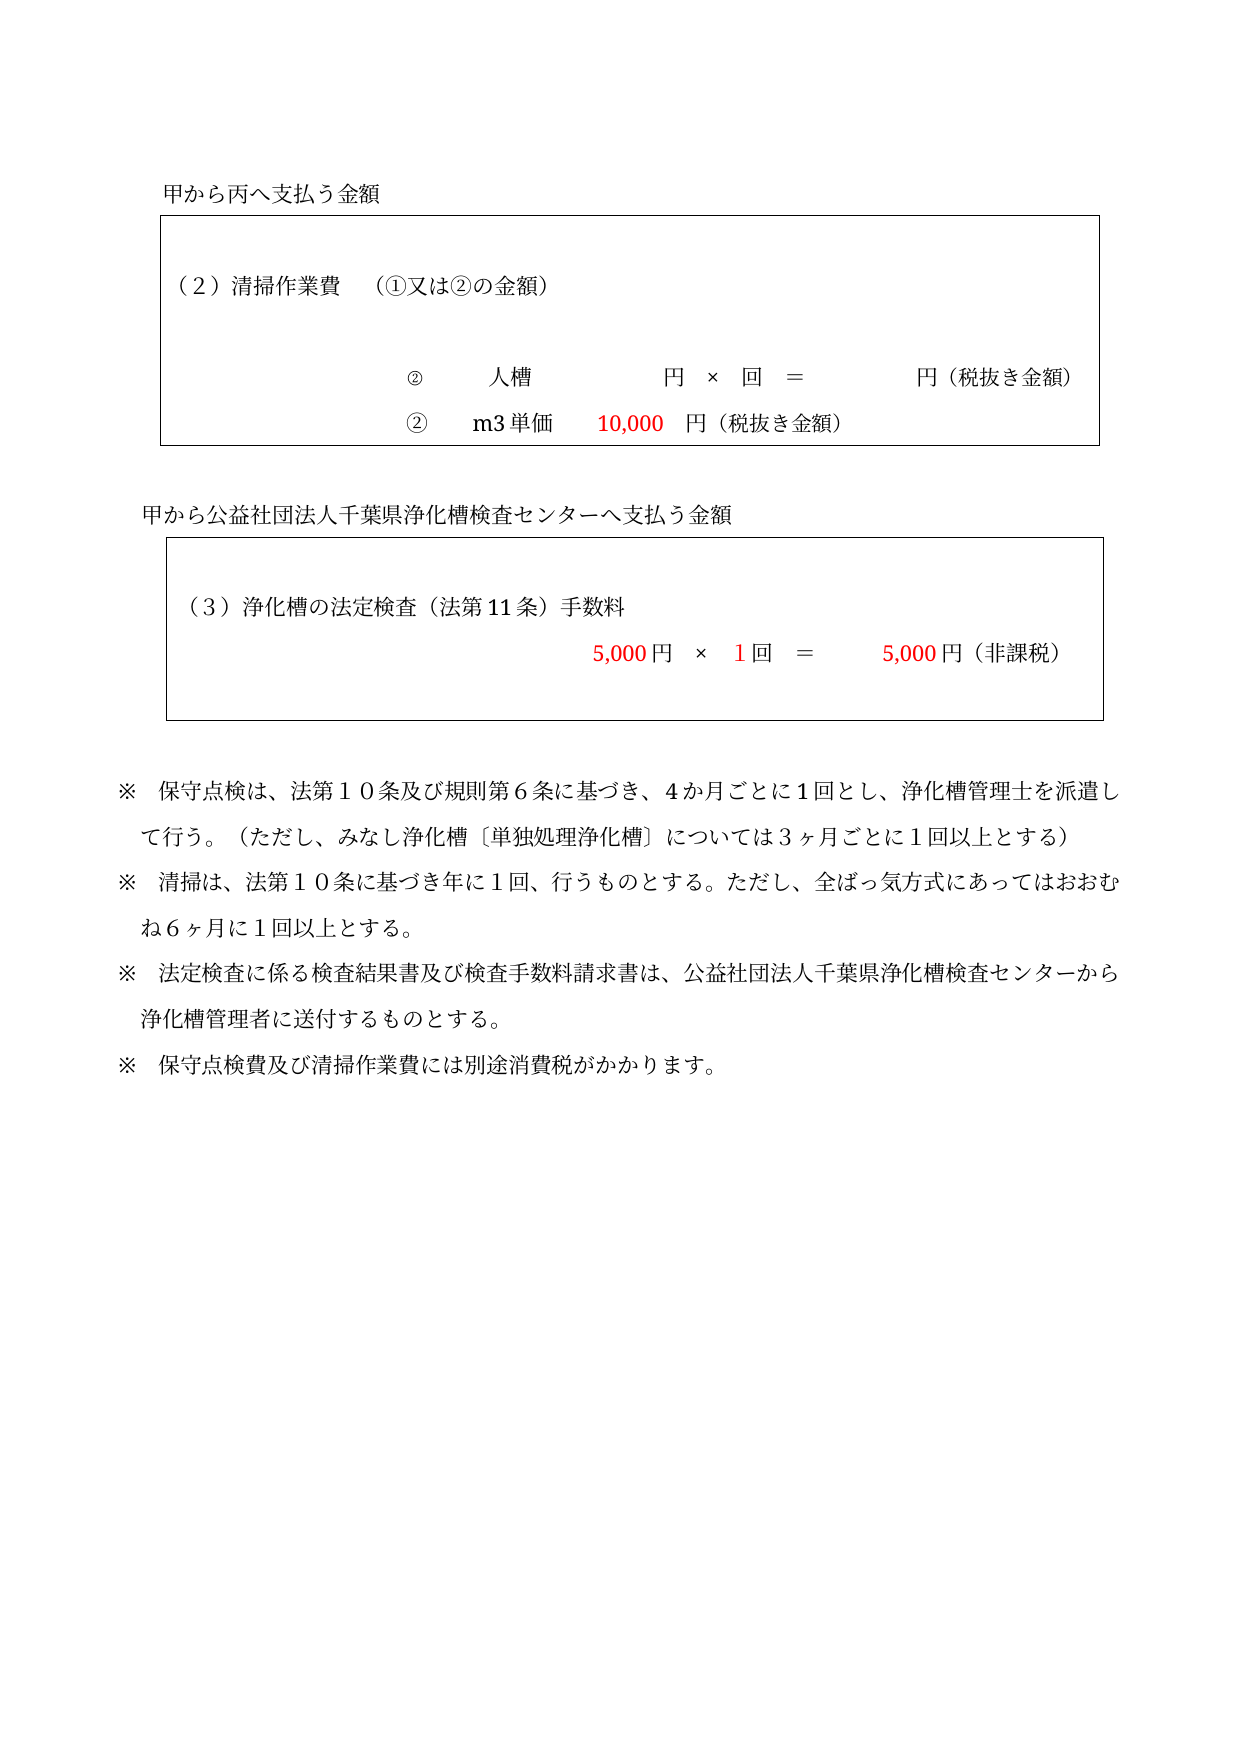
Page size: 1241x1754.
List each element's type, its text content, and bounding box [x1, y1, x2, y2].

table_header （２）清掃作業費 （①又は②の金額） 人槽 円 × 回 ＝ 円（税抜き金額） ② m3単価 10,000 円（税抜き金額） [161, 216, 1099, 444]
text ※ 法定検査に係る検査結果書及び検査手数料請求書は、公益社団法人千葉県浄化槽検査センターから浄化槽管理者に送付するものとする。 [118, 949, 1122, 1041]
text ※ 保守点検は、法第１０条及び規則第６条に基づき、4か月ごとに1回とし、浄化槽管理士を派遣して行う。（ただし、みなし浄化槽〔単独処理浄化槽〕については３ヶ月ごとに１回以上とする） [118, 767, 1122, 858]
table_header （３）浄化槽の法定検査（法第11条）手数料 5,000円 × １回 ＝ 5,000円（非課税） [167, 538, 1103, 720]
text ※ 清掃は、法第１０条に基づき年に１回、行うものとする。ただし、全ばっ気方式にあってはおおむね６ヶ月に１回以上とする。 [118, 858, 1122, 949]
text ※ 保守点検費及び清掃作業費には別途消費税がかかります。 [118, 1041, 1122, 1086]
text 甲から丙へ支払う金額 [118, 170, 1122, 215]
text 甲から公益社団法人千葉県浄化槽検査センターへ支払う金額 [118, 491, 1122, 537]
